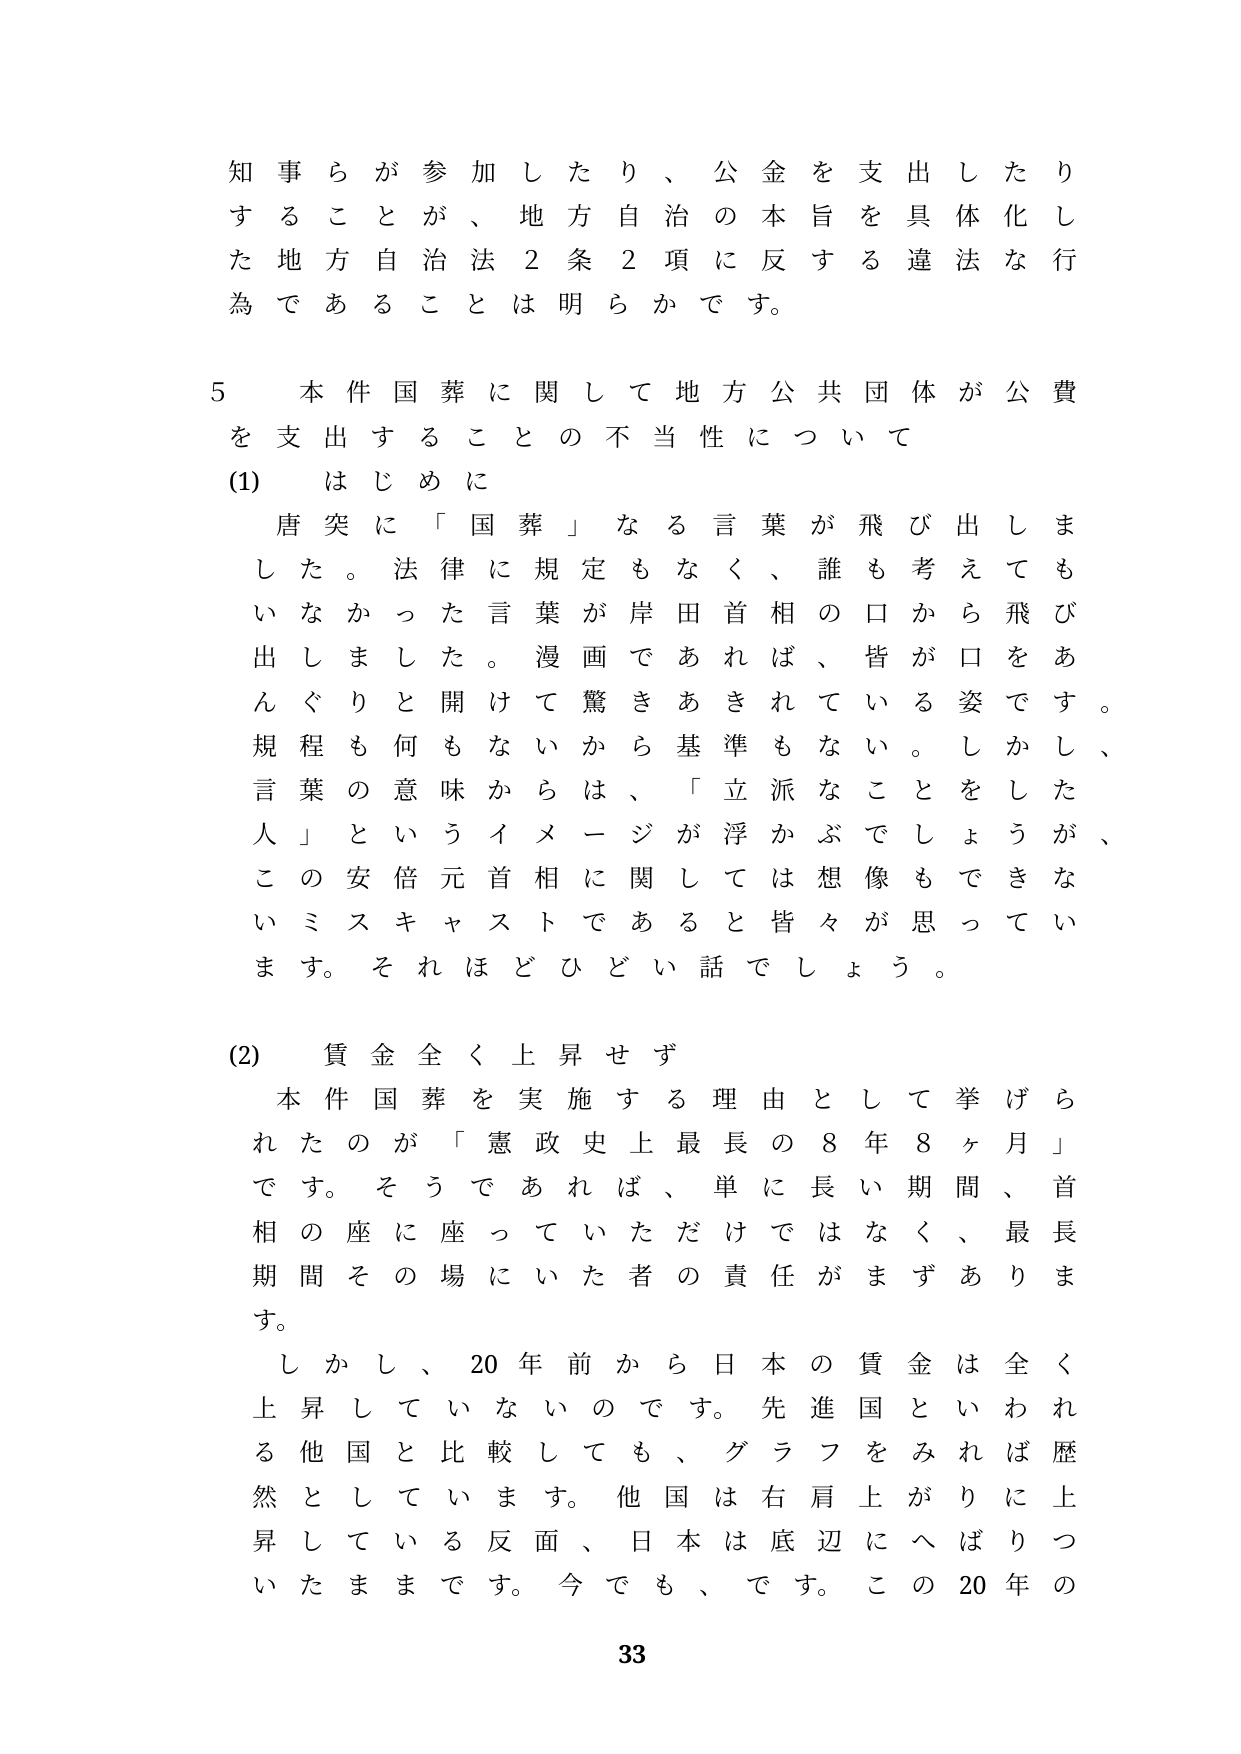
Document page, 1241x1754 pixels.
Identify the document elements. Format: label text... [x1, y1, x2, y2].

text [205, 148, 1100, 325]
text (1) はじめに [205, 457, 1100, 502]
text 唐突に「国葬」なる言葉が飛び出しました。法律に規定もなく、誰も考えてもいなかった言葉が岸田首相の口から飛び出しました。漫画であれば、皆が口をあんぐりと開けて驚きあきれている姿です。規程も何もないから基準もない。しかし、言葉の意味からは、「立派なことをした人」というイメージが浮かぶでしょうが、この安倍元首相に関しては想像もできないミスキャストであると皆々が思っています。それほどひどい話でしょう。 [229, 502, 1100, 987]
text ５ 本件国葬に関して地方公共団体が公費を支出することの不当性について [182, 369, 1100, 457]
text (2) 賃金全く上昇せず [205, 1032, 1100, 1076]
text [229, 1341, 1100, 1606]
text 本件国葬を実施する理由として挙げられたのが「憲政史上最長の８年８ヶ月」です。そうであれば、単に長い期間、首相の座に座っていただけではなく、最長期間その場にいた者の責任がまずあります。 [229, 1076, 1100, 1341]
